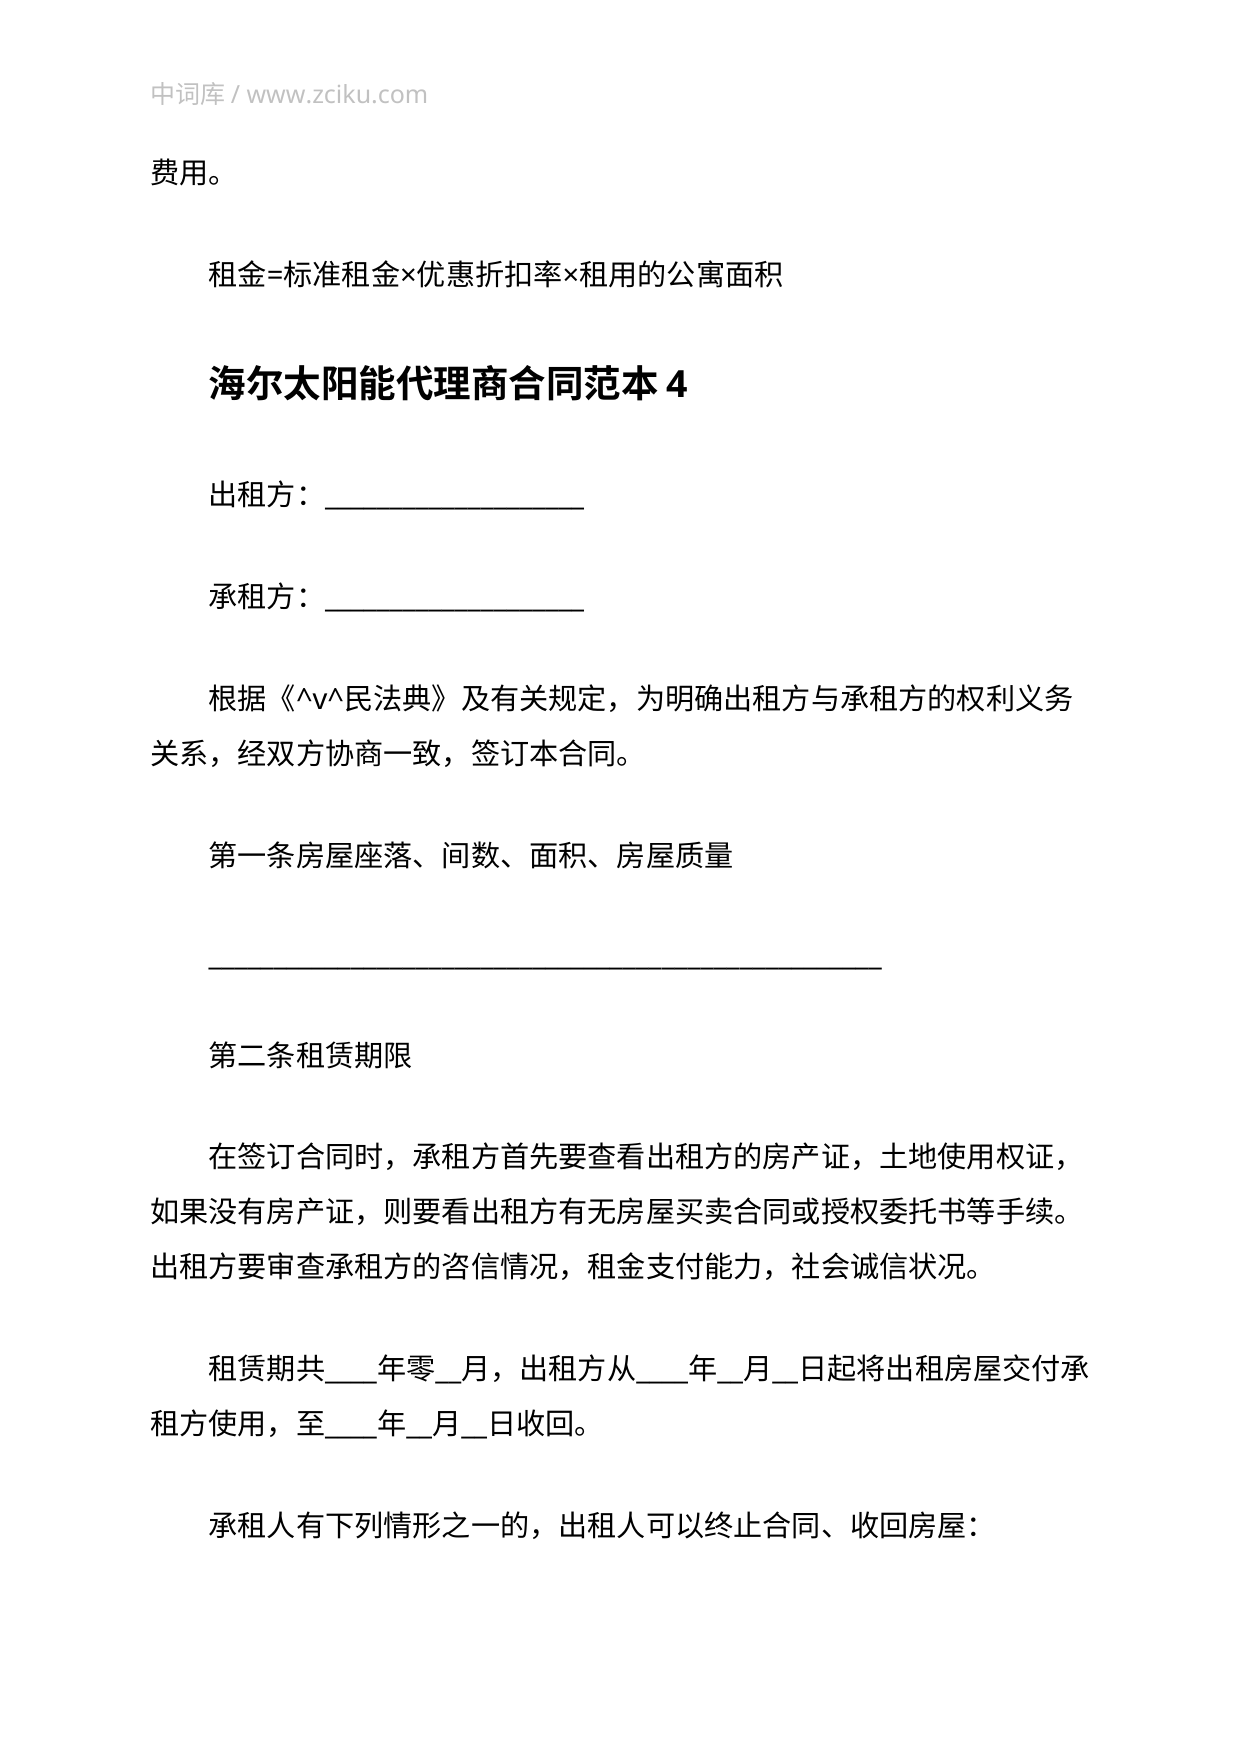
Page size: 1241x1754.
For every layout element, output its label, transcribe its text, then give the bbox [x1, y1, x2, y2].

text 在签订合同时，承租方首先要查看出租方的房产证，土地使用权证，如果没有房产证，则要看出租方有无房屋买卖合同或授权委托书等手续。出租方要审查承租方的咨信情况，租金支付能力，社会诚信状况。 [150, 1134, 1090, 1286]
text 根据《^v^民法典》及有关规定，为明确出租方与承租方的权利义务关系，经双方协商一致，签订本合同。 [150, 675, 1090, 773]
text 出租方：____________________ [150, 471, 1090, 514]
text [150, 150, 1090, 192]
text ____________________________________________________ [150, 934, 1090, 973]
text 租赁期共____年零__月，出租方从____年__月__日起将出租房屋交付承租方使用，至____年__月__日收回。 [150, 1346, 1090, 1443]
text 海尔太阳能代理商合同范本4 [150, 354, 1090, 408]
text 租金=标准租金×优惠折扣率×租用的公寓面积 [150, 252, 1090, 294]
text 承租人有下列情形之一的，出租人可以终止合同、收回房屋： [150, 1503, 1090, 1545]
text 第一条房屋座落、间数、面积、房屋质量 [150, 832, 1090, 874]
text 第二条租赁期限 [150, 1032, 1090, 1074]
text 承租方：____________________ [150, 573, 1090, 616]
